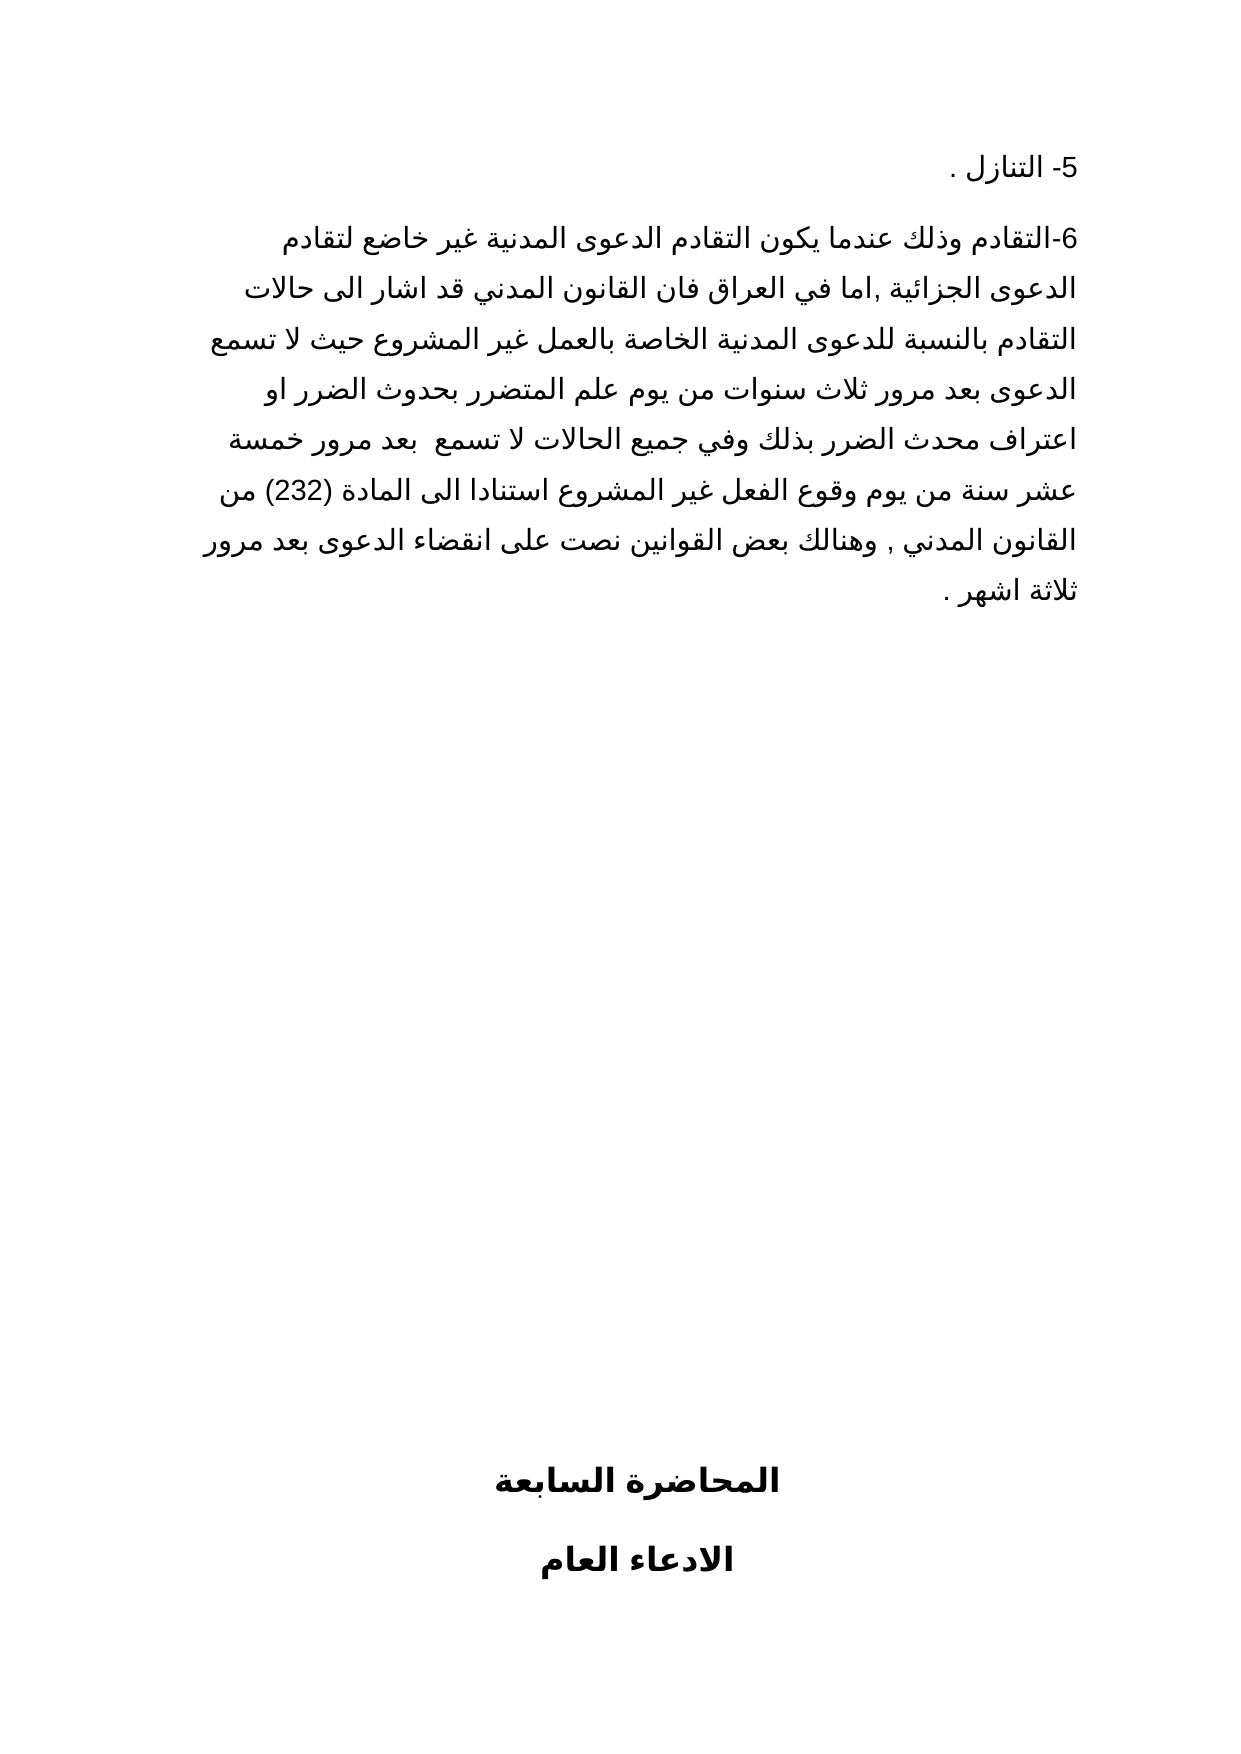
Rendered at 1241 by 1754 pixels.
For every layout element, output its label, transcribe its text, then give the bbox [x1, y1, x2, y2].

text المحاضرة السابعة [187, 1461, 1078, 1500]
text الادعاء العام [187, 1540, 1078, 1578]
text 5- التنازل . [187, 150, 1078, 183]
text 6-التقادم وذلك عندما يكون التقادم الدعوى المدنية غير خاضع لتقادم الدعوى الجزائية ,اما في العراق فان القانون المدني قد اشار الى حالات التقادم بالنسبة للدعوى المدنية الخاصة بالعمل غير المشروع حيث لا تسمع الدعوى بعد مرور ثلاث سنوات من يوم علم المتضرر بحدوث الضرر او اعتراف محدث الضرر بذلك وفي جميع الحالات لا تسمع بعد مرور خمسة عشر سنة من يوم وقوع الفعل غير المشروع استنادا الى المادة (232) من القانون المدني , وهنالك بعض القوانين نصت على انقضاء الدعوى بعد مرور ثلاثة اشهر . [187, 221, 1078, 607]
